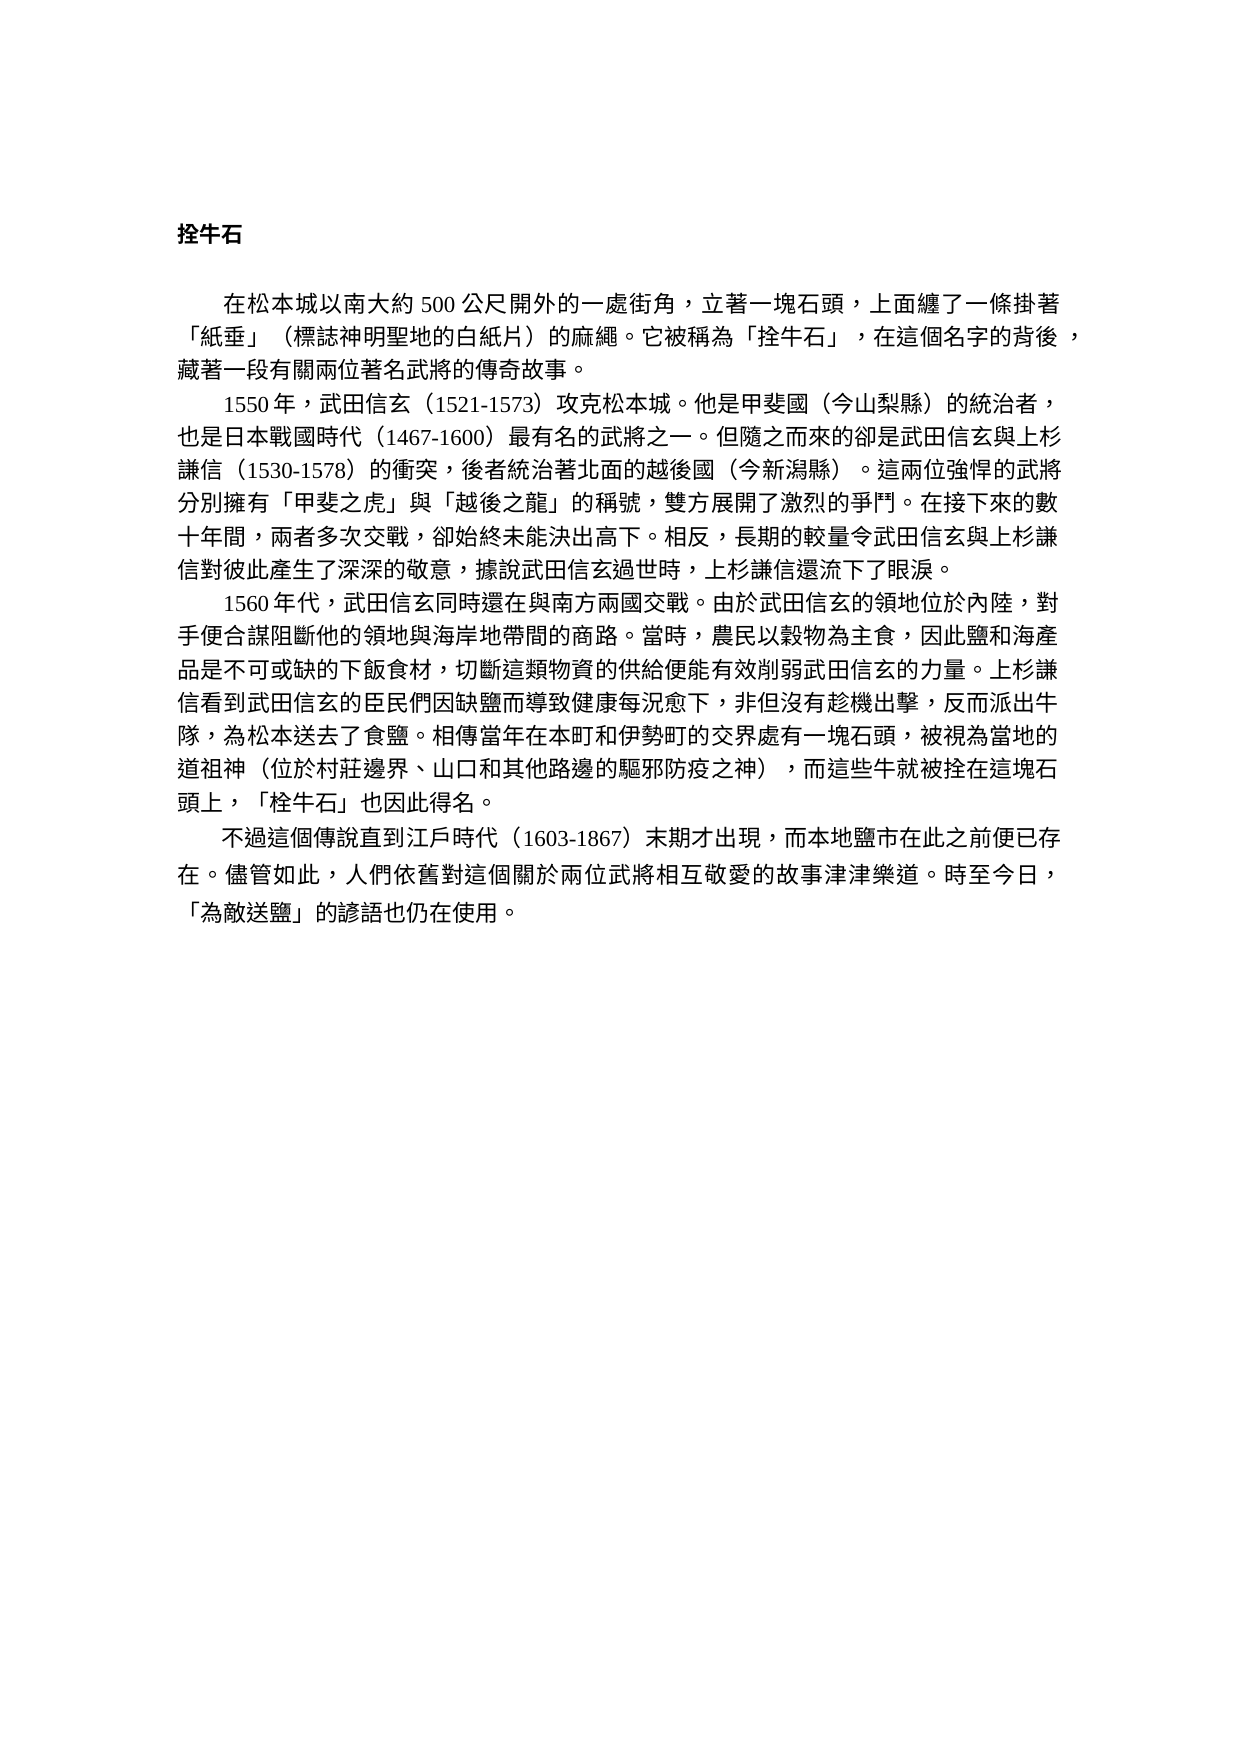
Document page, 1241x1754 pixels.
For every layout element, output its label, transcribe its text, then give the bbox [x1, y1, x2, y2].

text 不過這個傳說直到江戶時代（1603-1867）末期才出現，而本地鹽市在此之前便已存在。儘管如此，人們依舊對這個關於兩位武將相互敬愛的故事津津樂道。時至今日，「為敵送鹽」的諺語也仍在使用。 [177, 818, 1063, 930]
text 在松本城以南大約500公尺開外的一處街角，立著一塊石頭，上面纏了一條掛著「紙垂」（標誌神明聖地的白紙片）的麻繩。它被稱為「拴牛石」，在這個名字的背後，藏著一段有關兩位著名武將的傳奇故事。 [177, 286, 1063, 386]
text 1560年代，武田信玄同時還在與南方兩國交戰。由於武田信玄的領地位於內陸，對手便合謀阻斷他的領地與海岸地帶間的商路。當時，農民以穀物為主食，因此鹽和海產品是不可或缺的下飯食材，切斷這類物資的供給便能有效削弱武田信玄的力量。上杉謙信看到武田信玄的臣民們因缺鹽而導致健康每況愈下，非但沒有趁機出擊，反而派出牛隊，為松本送去了食鹽。相傳當年在本町和伊勢町的交界處有一塊石頭，被視為當地的道祖神（位於村莊邊界、山口和其他路邊的驅邪防疫之神），而這些牛就被拴在這塊石頭上，「栓牛石」也因此得名。 [177, 585, 1063, 818]
text 拴牛石 [177, 217, 1063, 248]
text 1550年，武田信玄（1521-1573）攻克松本城。他是甲斐國（今山梨縣）的統治者，也是日本戰國時代（1467-1600）最有名的武將之一。但隨之而來的卻是武田信玄與上杉謙信（1530-1578）的衝突，後者統治著北面的越後國（今新潟縣）。這兩位強悍的武將分別擁有「甲斐之虎」與「越後之龍」的稱號，雙方展開了激烈的爭鬥。在接下來的數十年間，兩者多次交戰，卻始終未能決出高下。相反，長期的較量令武田信玄與上杉謙信對彼此產生了深深的敬意，據說武田信玄過世時，上杉謙信還流下了眼淚。 [177, 386, 1063, 585]
